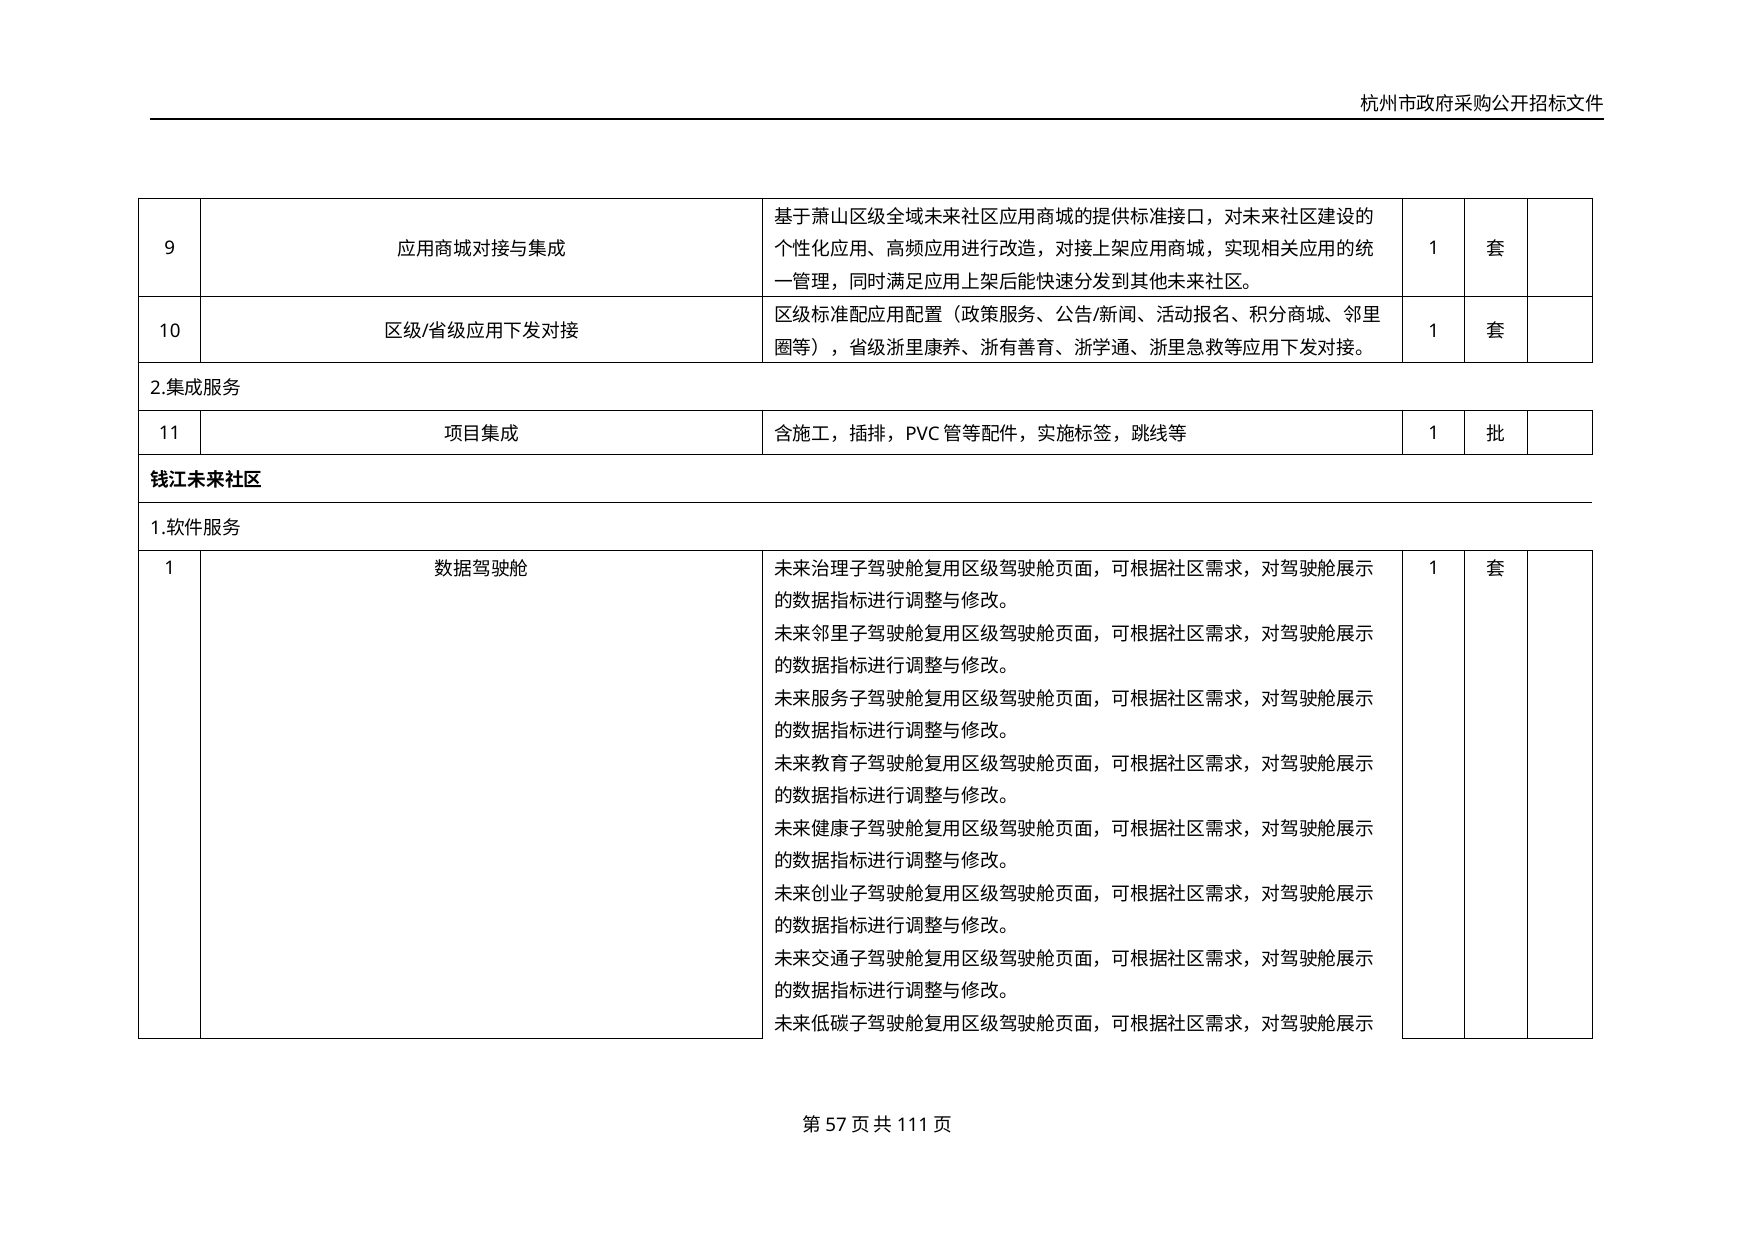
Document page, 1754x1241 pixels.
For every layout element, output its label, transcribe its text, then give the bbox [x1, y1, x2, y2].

table_cell 1 [1403, 411, 1464, 454]
table_cell 9 [139, 199, 200, 296]
table_cell [1528, 551, 1592, 1038]
table_cell 数据驾驶舱 [201, 551, 762, 1038]
table_cell 套 [1465, 297, 1527, 362]
table_cell 1 [1403, 297, 1464, 362]
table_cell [763, 551, 1402, 1038]
table_cell 套 [1465, 551, 1527, 1038]
table_cell 基于萧山区级全域未来社区应用商城的提供标准接口，对未来社区建设的个性化应用、高频应用进行改造，对接上架应用商城，实现相关应用的统一管理，同时满足应用上架后能快速分发到其他未来社区。 [763, 199, 1402, 296]
table_cell 应用商城对接与集成 [201, 199, 762, 296]
table_cell 10 [139, 297, 200, 362]
table_cell 1 [139, 551, 200, 1038]
table_cell 区级/省级应用下发对接 [201, 297, 762, 362]
table_cell 含施工，插排，PVC管等配件，实施标签，跳线等 [763, 411, 1402, 454]
table_cell 钱江未来社区 [139, 455, 1593, 502]
table_cell [1528, 199, 1592, 296]
table_cell 批 [1465, 411, 1527, 454]
table_cell 套 [1465, 199, 1527, 296]
table_cell 11 [139, 411, 200, 454]
table_cell 2.集成服务 [139, 363, 1593, 410]
table_cell 项目集成 [201, 411, 762, 454]
table_cell [1528, 297, 1592, 362]
table_cell 1.软件服务 [139, 502, 1593, 550]
table_cell 区级标准配应用配置（政策服务、公告/新闻、活动报名、积分商城、邻里圈等），省级浙里康养、浙有善育、浙学通、浙里急救等应用下发对接。 [763, 297, 1402, 362]
table_cell [1528, 411, 1592, 454]
table_cell 1 [1403, 199, 1464, 296]
table_cell 1 [1403, 551, 1464, 1038]
